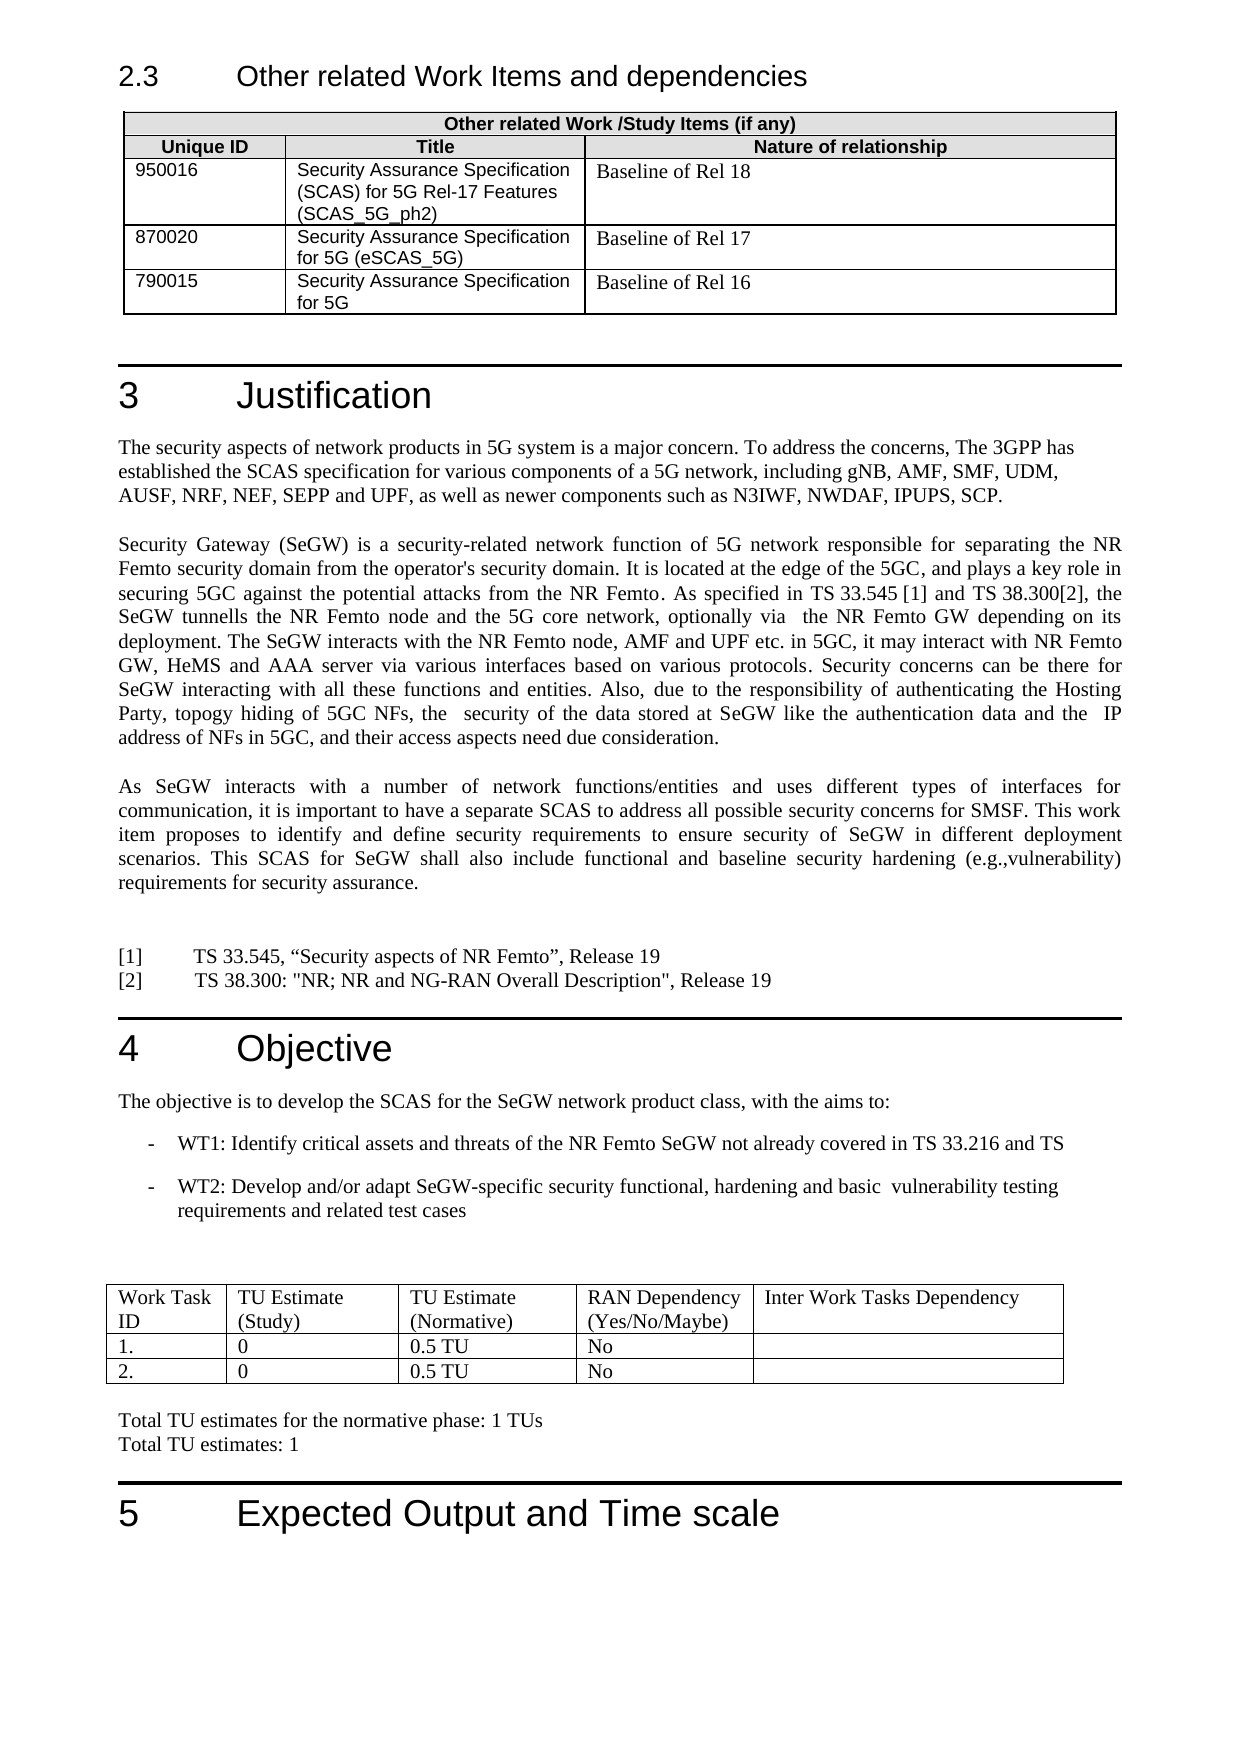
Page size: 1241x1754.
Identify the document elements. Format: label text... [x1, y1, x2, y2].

text The objective is to develop the SCAS for the SeGW network product class, with the aims to: [118, 1088, 1132, 1113]
table_header TU Estimate (Normative) [399, 1285, 576, 1333]
table_header TU Estimate (Study) [227, 1285, 398, 1333]
table_cell 950016 [125, 159, 285, 224]
text Total TU estimates: 1 [118, 1432, 1122, 1456]
table_header Other related Work /Study Items (if any) [125, 113, 1115, 134]
text Total TU estimates for the normative phase: 1 TUs [118, 1408, 1122, 1432]
subtitle 5 Expected Output and Time scale [118, 1485, 1122, 1534]
table_cell [754, 1334, 1063, 1358]
table_cell 0 [227, 1359, 398, 1383]
subtitle 2.3 Other related Work Items and dependencies [118, 59, 1122, 93]
table_cell Security Assurance Specification for 5G (eSCAS_5G) [286, 226, 584, 268]
table_cell No [577, 1359, 753, 1383]
table_header RAN Dependency (Yes/No/Maybe) [577, 1285, 753, 1333]
table_cell 0.5 TU [399, 1359, 576, 1383]
table_cell Baseline of Rel 18 [586, 159, 1115, 224]
table_cell Baseline of Rel 16 [586, 270, 1115, 313]
table_cell 0 [227, 1334, 398, 1358]
table_cell [754, 1359, 1063, 1383]
text The security aspects of network products in 5G system is a major concern. To address the concerns, The 3GPP has established the SCAS specification for various components of a 5G network, including gNB, AMF, SMF, UDM, AUSF, NRF, NEF, SEPP and UPF, as well as newer components such as N3IWF, NWDAF, IPUPS, SCP. [118, 435, 1122, 507]
table_cell Unique ID [125, 136, 285, 158]
subtitle 3 Justification [118, 367, 1122, 416]
table_cell No [577, 1334, 753, 1358]
table_cell Nature of relationship [586, 136, 1115, 158]
table_cell 2. [107, 1359, 226, 1383]
text - WT2: Develop and/or adapt SeGW-specific security functional, hardening and basic vulnerability testing requirements and related test cases [148, 1174, 1122, 1222]
table_cell Baseline of Rel 17 [586, 226, 1115, 268]
table_cell 870020 [125, 226, 285, 268]
text Security Gateway (SeGW) is a security-related network function of 5G network responsible for separating the NR Femto security domain from the operator's security domain. It is located at the edge of the 5GC, and plays a key role in securing 5GC against the potential attacks from the NR Femto. As specified in TS 33.545 [1] and TS 38.300[2], the SeGW tunnells the NR Femto node and the 5G core network, optionally via the NR Femto GW depending on its deployment. The SeGW interacts with the NR Femto node, AMF and UPF etc. in 5GC, it may interact with NR Femto GW, HeMS and AAA server via various interfaces based on various protocols. Security concerns can be there for SeGW interacting with all these functions and entities. Also, due to the responsibility of authenticating the Hosting Party, topogy hiding of 5GC NFs, the security of the data stored at SeGW like the authentication data and the IP address of NFs in 5GC, and their access aspects need due consideration. [118, 532, 1122, 749]
table_cell 1. [107, 1334, 226, 1358]
table_cell 0.5 TU [399, 1334, 576, 1358]
table_cell Security Assurance Specification for 5G [286, 270, 584, 313]
text [2] TS 38.300: "NR; NR and NG-RAN Overall Description", Release 19 [118, 968, 1122, 992]
text As SeGW interacts with a number of network functions/entities and uses different types of interfaces for communication, it is important to have a separate SCAS to address all possible security concerns for SMSF. This work item proposes to identify and define security requirements to ensure security of SeGW in different deployment scenarios. This SCAS for SeGW shall also include functional and baseline security hardening (e.g.,vulnerability) requirements for security assurance. [118, 774, 1122, 894]
table_header Work Task ID [107, 1285, 226, 1333]
table_header Inter Work Tasks Dependency [754, 1285, 1063, 1333]
subtitle 4 Objective [118, 1020, 1122, 1070]
table_cell 790015 [125, 270, 285, 313]
text - WT1: Identify critical assets and threats of the NR Femto SeGW not already covered in TS 33.216 and TS [148, 1131, 1122, 1155]
table_cell Security Assurance Specification (SCAS) for 5G Rel-17 Features (SCAS_5G_ph2) [286, 159, 584, 224]
table_cell Title [286, 136, 584, 158]
text [1] TS 33.545, “Security aspects of NR Femto”, Release 19 [118, 943, 1122, 968]
